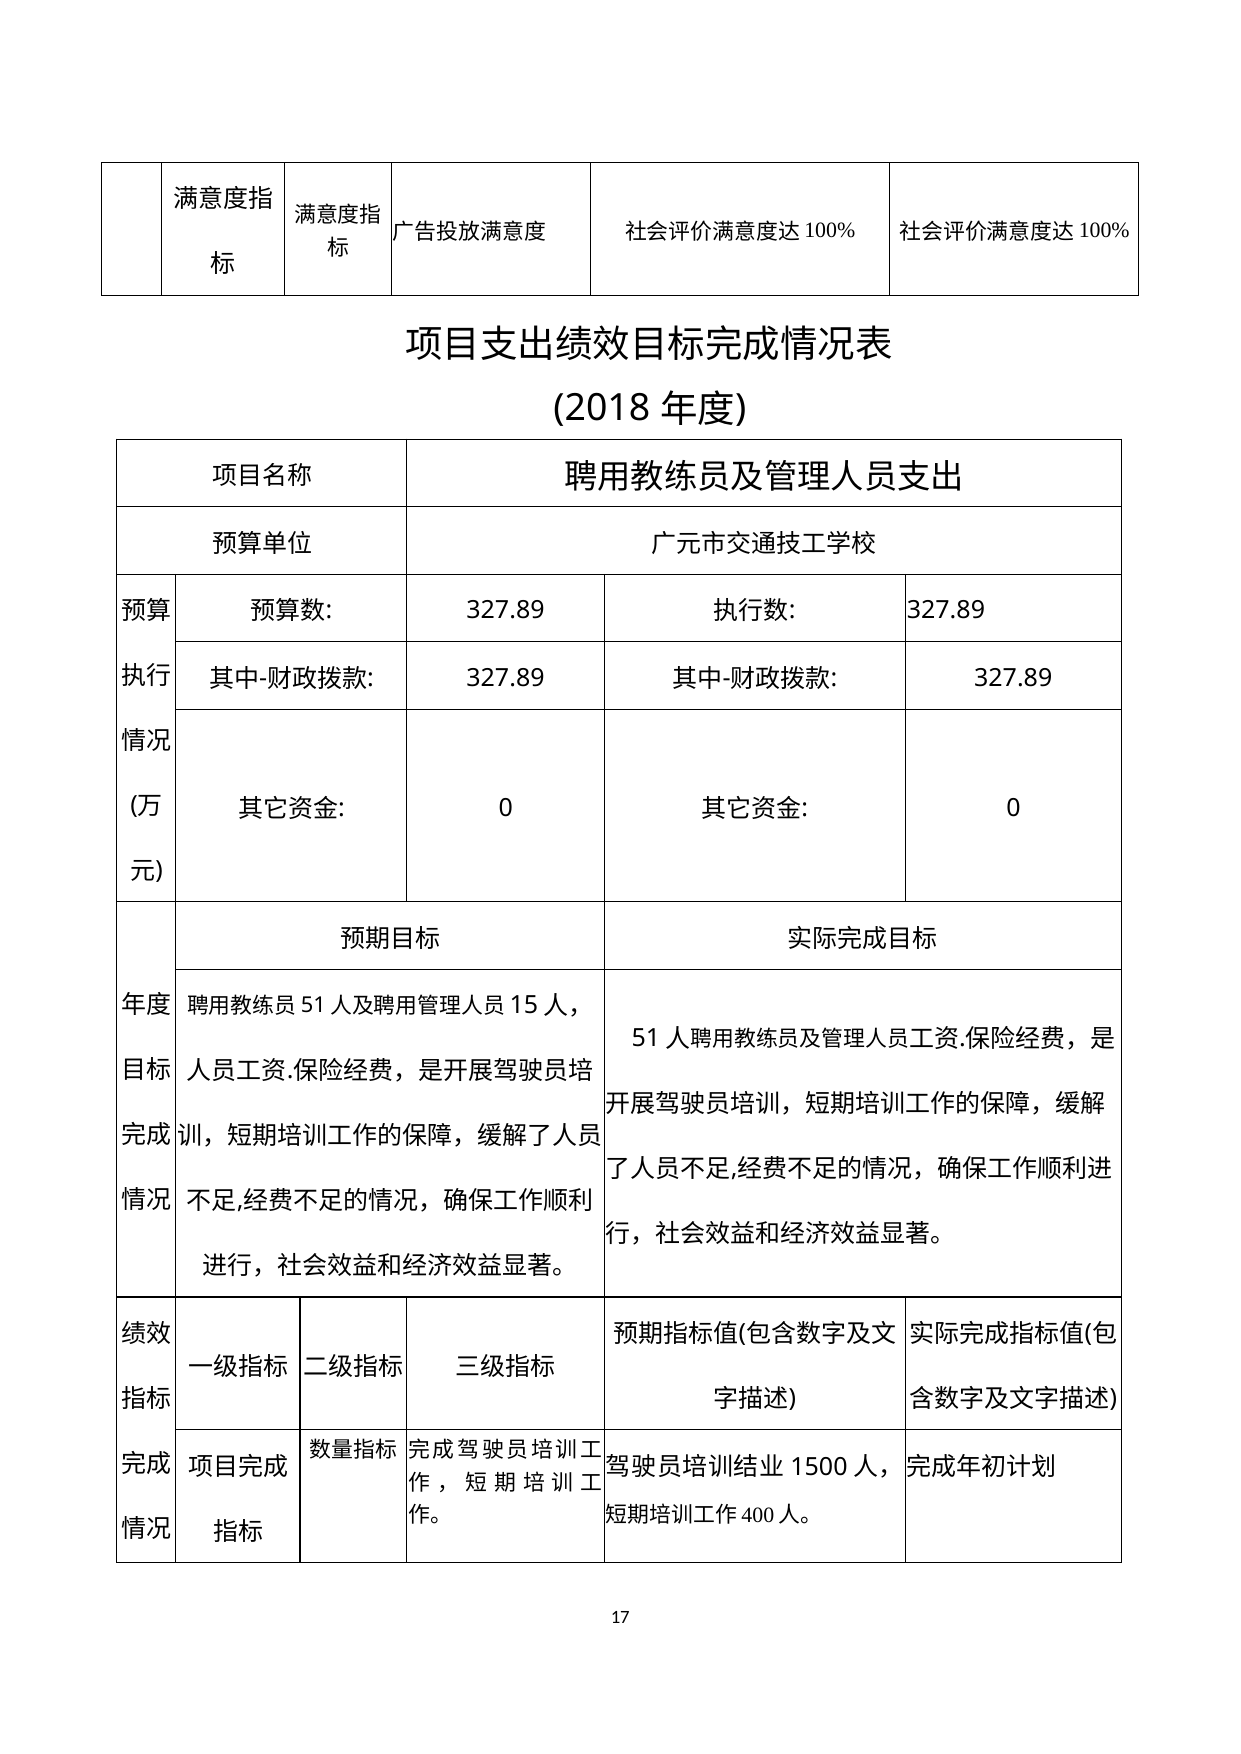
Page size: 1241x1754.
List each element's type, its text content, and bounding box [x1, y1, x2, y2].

table_cell [101, 296, 1137, 1563]
table_cell 满意度指标 [285, 163, 391, 294]
table_cell 社会评价满意度达100% [591, 163, 889, 294]
table_cell 社会评价满意度达100% [890, 163, 1138, 294]
table_cell 广告投放满意度 [392, 163, 590, 294]
table_cell 满意度指标 [162, 163, 284, 294]
